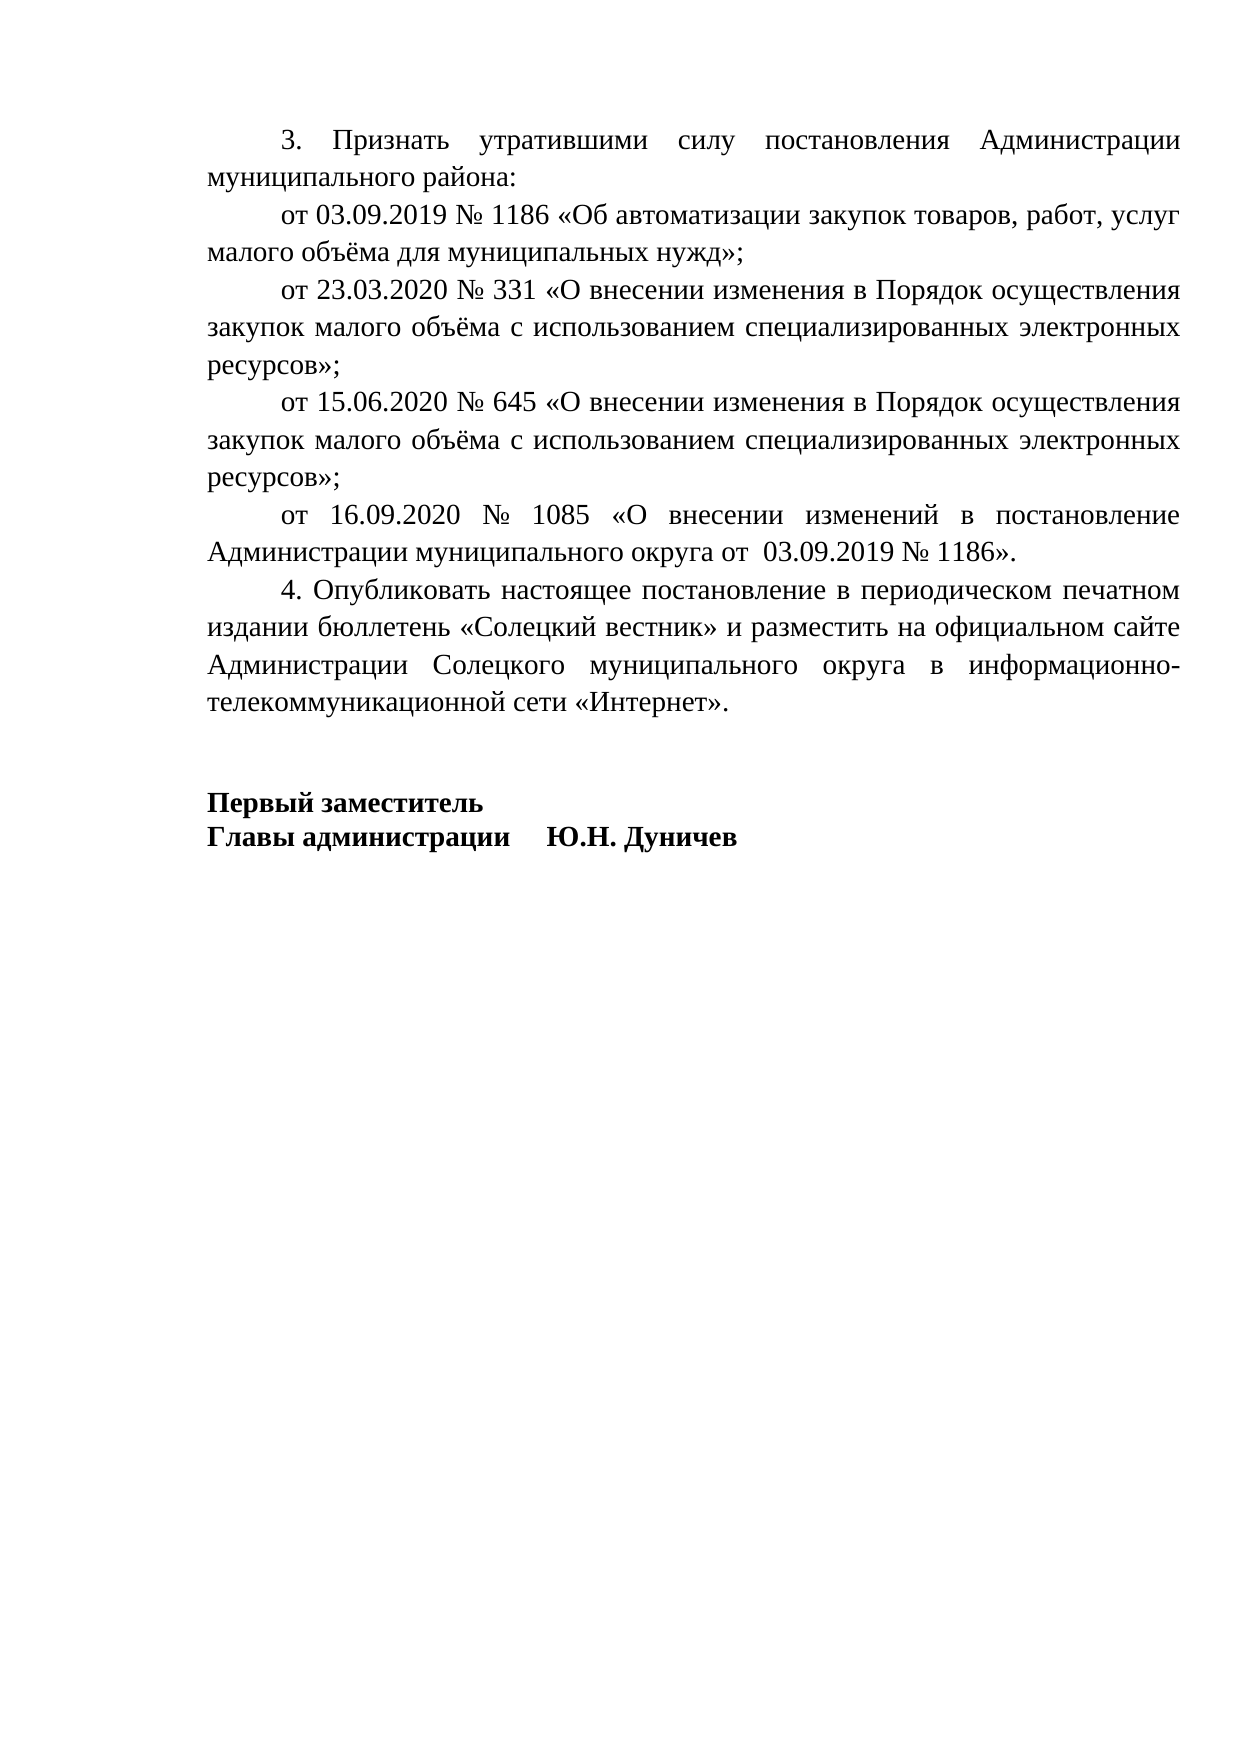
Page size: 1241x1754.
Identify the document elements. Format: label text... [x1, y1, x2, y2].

text 4. Опубликовать настоящее постановление в периодическом печатном издании бюллетень «Солецкий вестник» и разместить на официальном сайте Администрации Солецкого муниципального округа в информационно-телекоммуникационной сети «Интернет». [207, 568, 1181, 718]
text Первый заместитель Главы администрации Ю.Н. Дуничев [207, 785, 1181, 852]
text от 16.09.2020 № 1085 «О внесении изменений в постановление Администрации муниципального округа от 03.09.2019 № 1186». [207, 493, 1181, 568]
text от 15.06.2020 № 645 «О внесении изменения в Порядок осуществления закупок малого объёма с использованием специализированных электронных ресурсов»; [207, 381, 1181, 493]
text 3. Признать утратившими силу постановления Администрации муниципального района: [207, 118, 1181, 193]
text от 23.03.2020 № 331 «О внесении изменения в Порядок осуществления закупок малого объёма с использованием специализированных электронных ресурсов»; [207, 268, 1181, 381]
text от 03.09.2019 № 1186 «Об автоматизации закупок товаров, работ, услуг малого объёма для муниципальных нужд»; [207, 193, 1181, 268]
